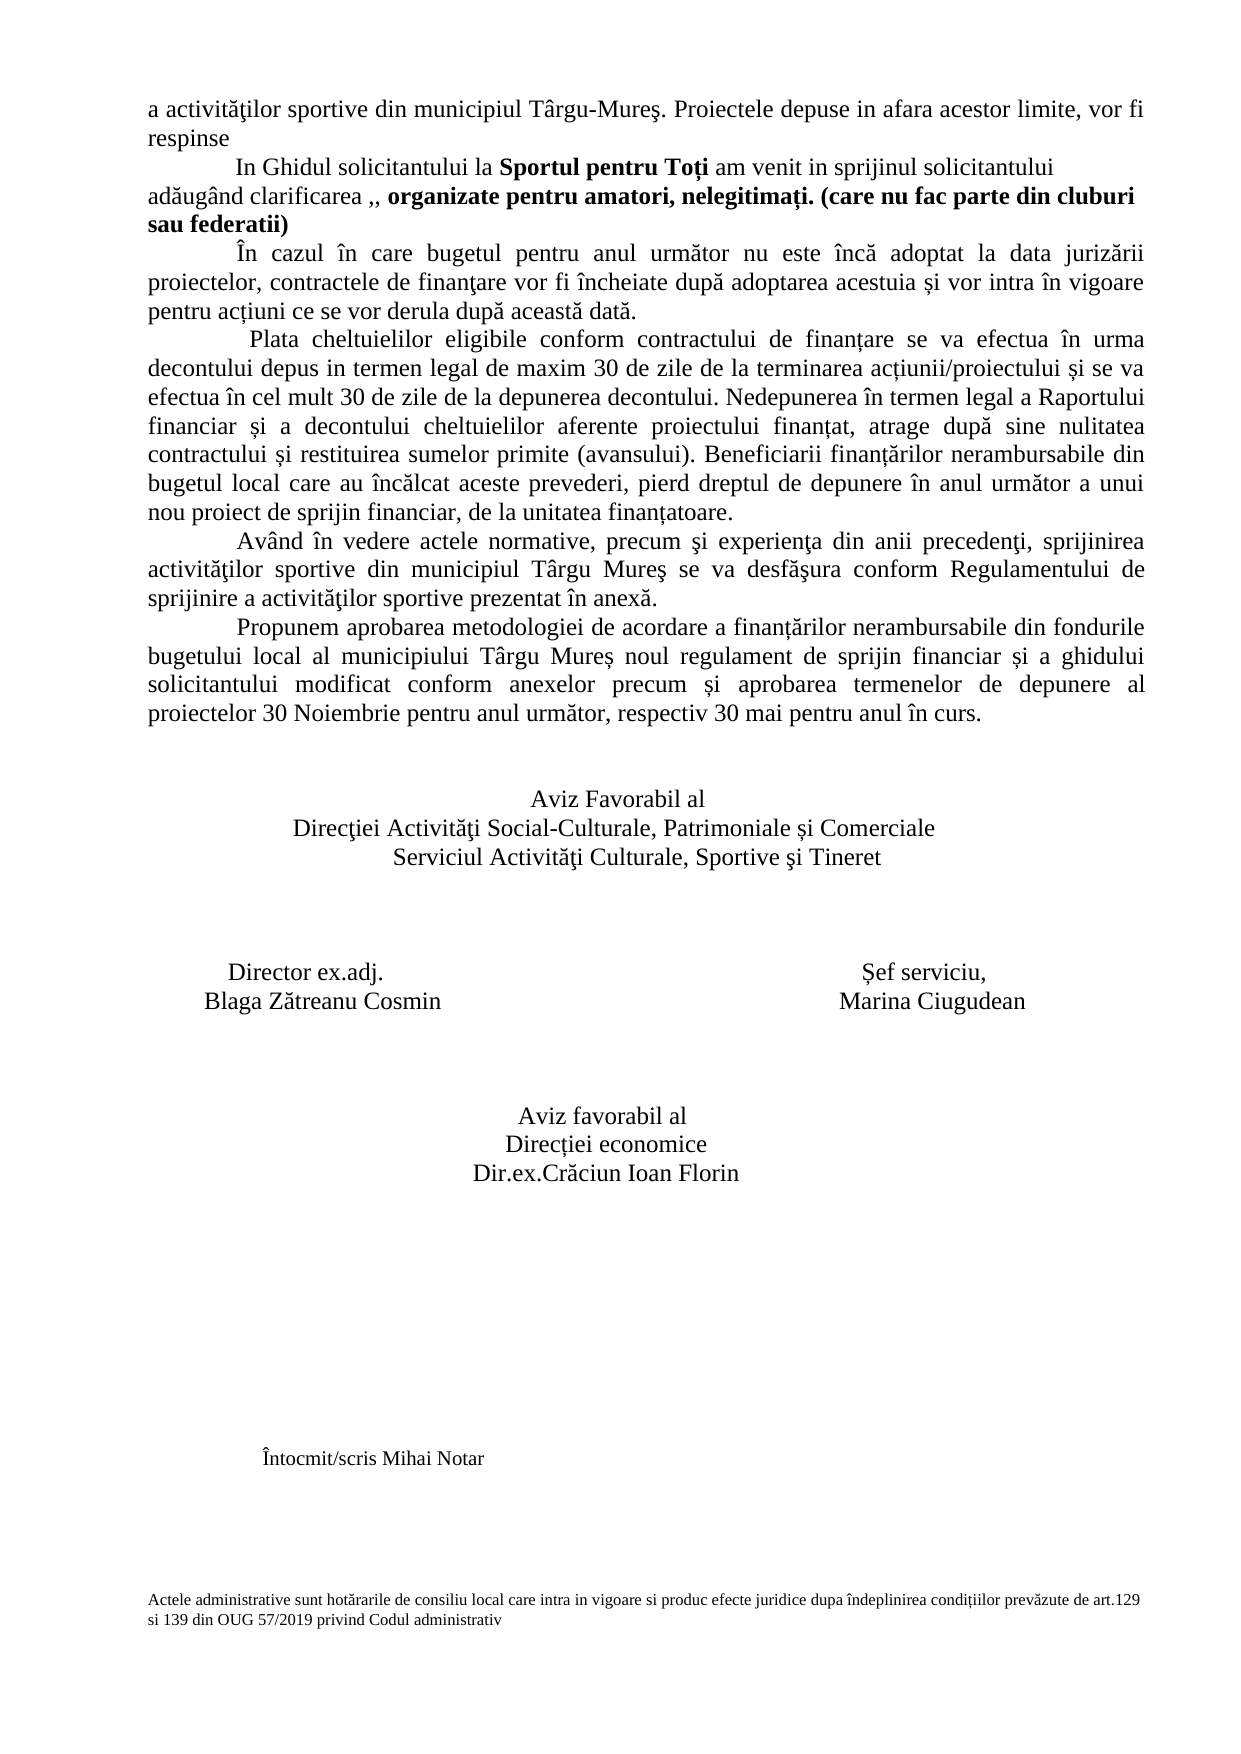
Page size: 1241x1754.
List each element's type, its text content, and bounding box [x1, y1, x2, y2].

text Propunem aprobarea metodologiei de acordare a finanțărilor nerambursabile din fondurile bugetului local al municipiului Târgu Mureș noul regulament de sprijin financiar și a ghidului solicitantului modificat conform anexelor precum și aprobarea termenelor de depunere al proiectelor 30 Noiembrie pentru anul următor, respectiv 30 mai pentru anul în curs. [148, 612, 1146, 727]
text Plata cheltuielilor eligibile conform contractului de finanțare se va efectua în urma decontului depus in termen legal de maxim 30 de zile de la terminarea acțiunii/proiectului și se va efectua în cel mult 30 de zile de la depunerea decontului. Nedepunerea în termen legal a Raportului financiar și a decontului cheltuielilor aferente proiectului finanțat, atrage după sine nulitatea contractului și restituirea sumelor primite (avansului). Beneficiarii finanțărilor nerambursabile din bugetul local care au încălcat aceste prevederi, pierd dreptul de depunere în anul următor a unui nou proiect de sprijin financiar, de la unitatea finanțatoare. [148, 324, 1146, 526]
text Serviciul Activităţi Culturale, Sportive şi Tineret [148, 842, 1146, 871]
text Dir.ex.Crăciun Ioan Florin [148, 1158, 1146, 1187]
text Întocmit/scris Mihai Notar [148, 1446, 1146, 1470]
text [148, 94, 1146, 152]
text Actele administrative sunt hotărarile de consiliu local care intra in vigoare si produc efecte juridice dupa îndeplinirea condițiilor prevăzute de art.129 si 139 din OUG 57/2019 privind Codul administrativ [148, 1590, 1146, 1628]
text Având în vedere actele normative, precum şi experienţa din anii precedenţi, sprijinirea activităţilor sportive din municipiul Târgu Mureş se va desfăşura conform Regulamentului de sprijinire a activităţilor sportive prezentat în anexă. [148, 526, 1146, 612]
text In Ghidul solicitantului la Sportul pentru Toți am venit in sprijinul solicitantului adăugând clarificarea ,, organizate pentru amatori, nelegitimați. (care nu fac parte din cluburi sau federatii) [148, 152, 1146, 238]
text Direcţiei Activităţi Social-Culturale, Patrimoniale și Comerciale [148, 813, 1146, 842]
text În cazul în care bugetul pentru anul următor nu este încă adoptat la data jurizării proiectelor, contractele de finanţare vor fi încheiate după adoptarea acestuia și vor intra în vigoare pentru acțiuni ce se vor derula după această dată. [148, 238, 1146, 324]
text Aviz favorabil al [148, 1101, 1146, 1129]
text Aviz Favorabil al [148, 784, 1146, 813]
text Direcției economice [148, 1129, 1146, 1158]
text Director ex.adj. Șef serviciu, [148, 957, 1146, 986]
text Blaga Zătreanu Cosmin Marina Ciugudean [148, 986, 1146, 1014]
